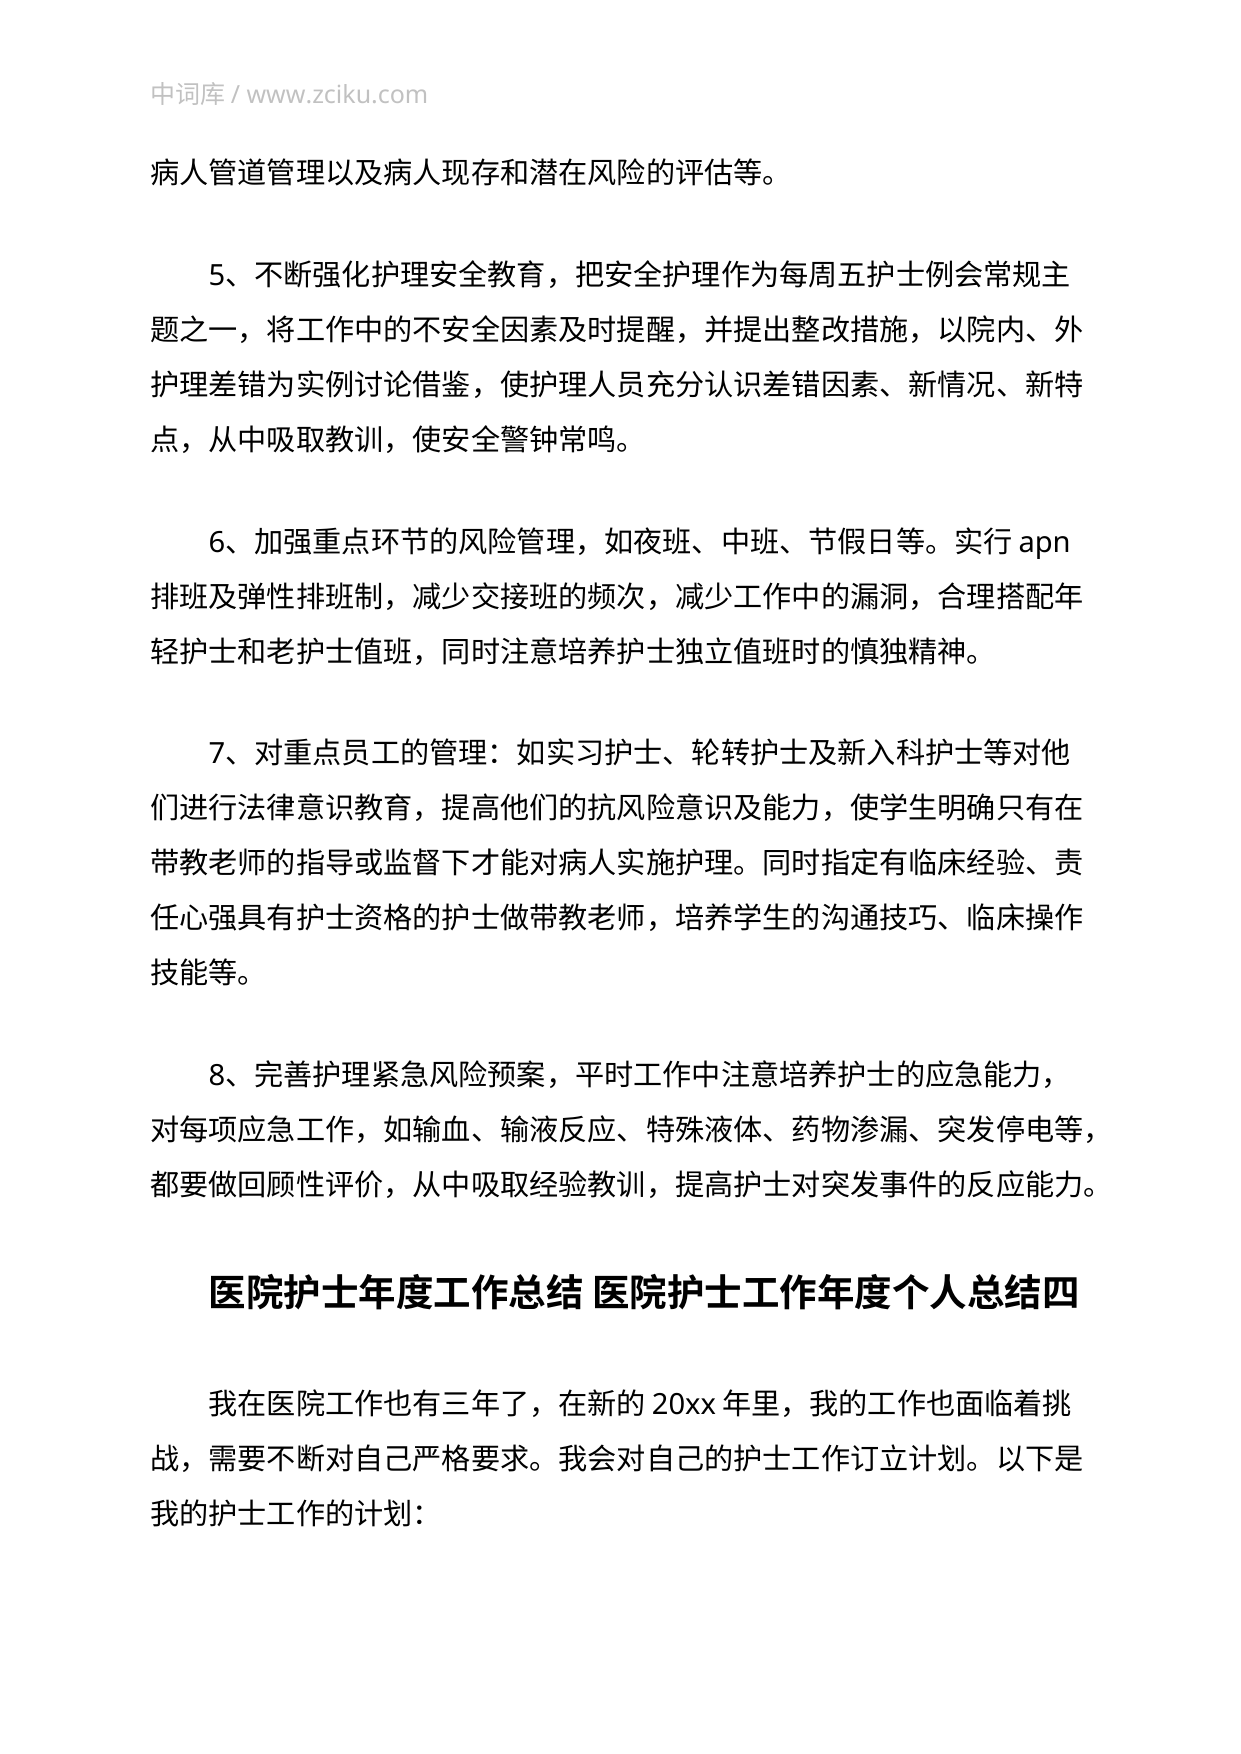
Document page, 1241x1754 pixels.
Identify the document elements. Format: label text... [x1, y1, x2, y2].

text 8、完善护理紧急风险预案，平时工作中注意培养护士的应急能力，对每项应急工作，如输血、输液反应、特殊液体、药物渗漏、突发停电等，都要做回顾性评价，从中吸取经验教训，提高护士对突发事件的反应能力。 [150, 1051, 1090, 1204]
text 5、不断强化护理安全教育，把安全护理作为每周五护士例会常规主题之一，将工作中的不安全因素及时提醒，并提出整改措施，以院内、外护理差错为实例讨论借鉴，使护理人员充分认识差错因素、新情况、新特点，从中吸取教训，使安全警钟常鸣。 [150, 252, 1090, 459]
text 我在医院工作也有三年了，在新的20xx年里，我的工作也面临着挑战，需要不断对自己严格要求。我会对自己的护士工作订立计划。以下是我的护士工作的计划： [150, 1381, 1090, 1533]
text 6、加强重点环节的风险管理，如夜班、中班、节假日等。实行apn排班及弹性排班制，减少交接班的频次，减少工作中的漏洞，合理搭配年轻护士和老护士值班，同时注意培养护士独立值班时的慎独精神。 [150, 518, 1090, 671]
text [150, 150, 1090, 192]
text 医院护士年度工作总结 医院护士工作年度个人总结四 [150, 1263, 1090, 1317]
text 7、对重点员工的管理：如实习护士、轮转护士及新入科护士等对他们进行法律意识教育，提高他们的抗风险意识及能力，使学生明确只有在带教老师的指导或监督下才能对病人实施护理。同时指定有临床经验、责任心强具有护士资格的护士做带教老师，培养学生的沟通技巧、临床操作技能等。 [150, 730, 1090, 992]
